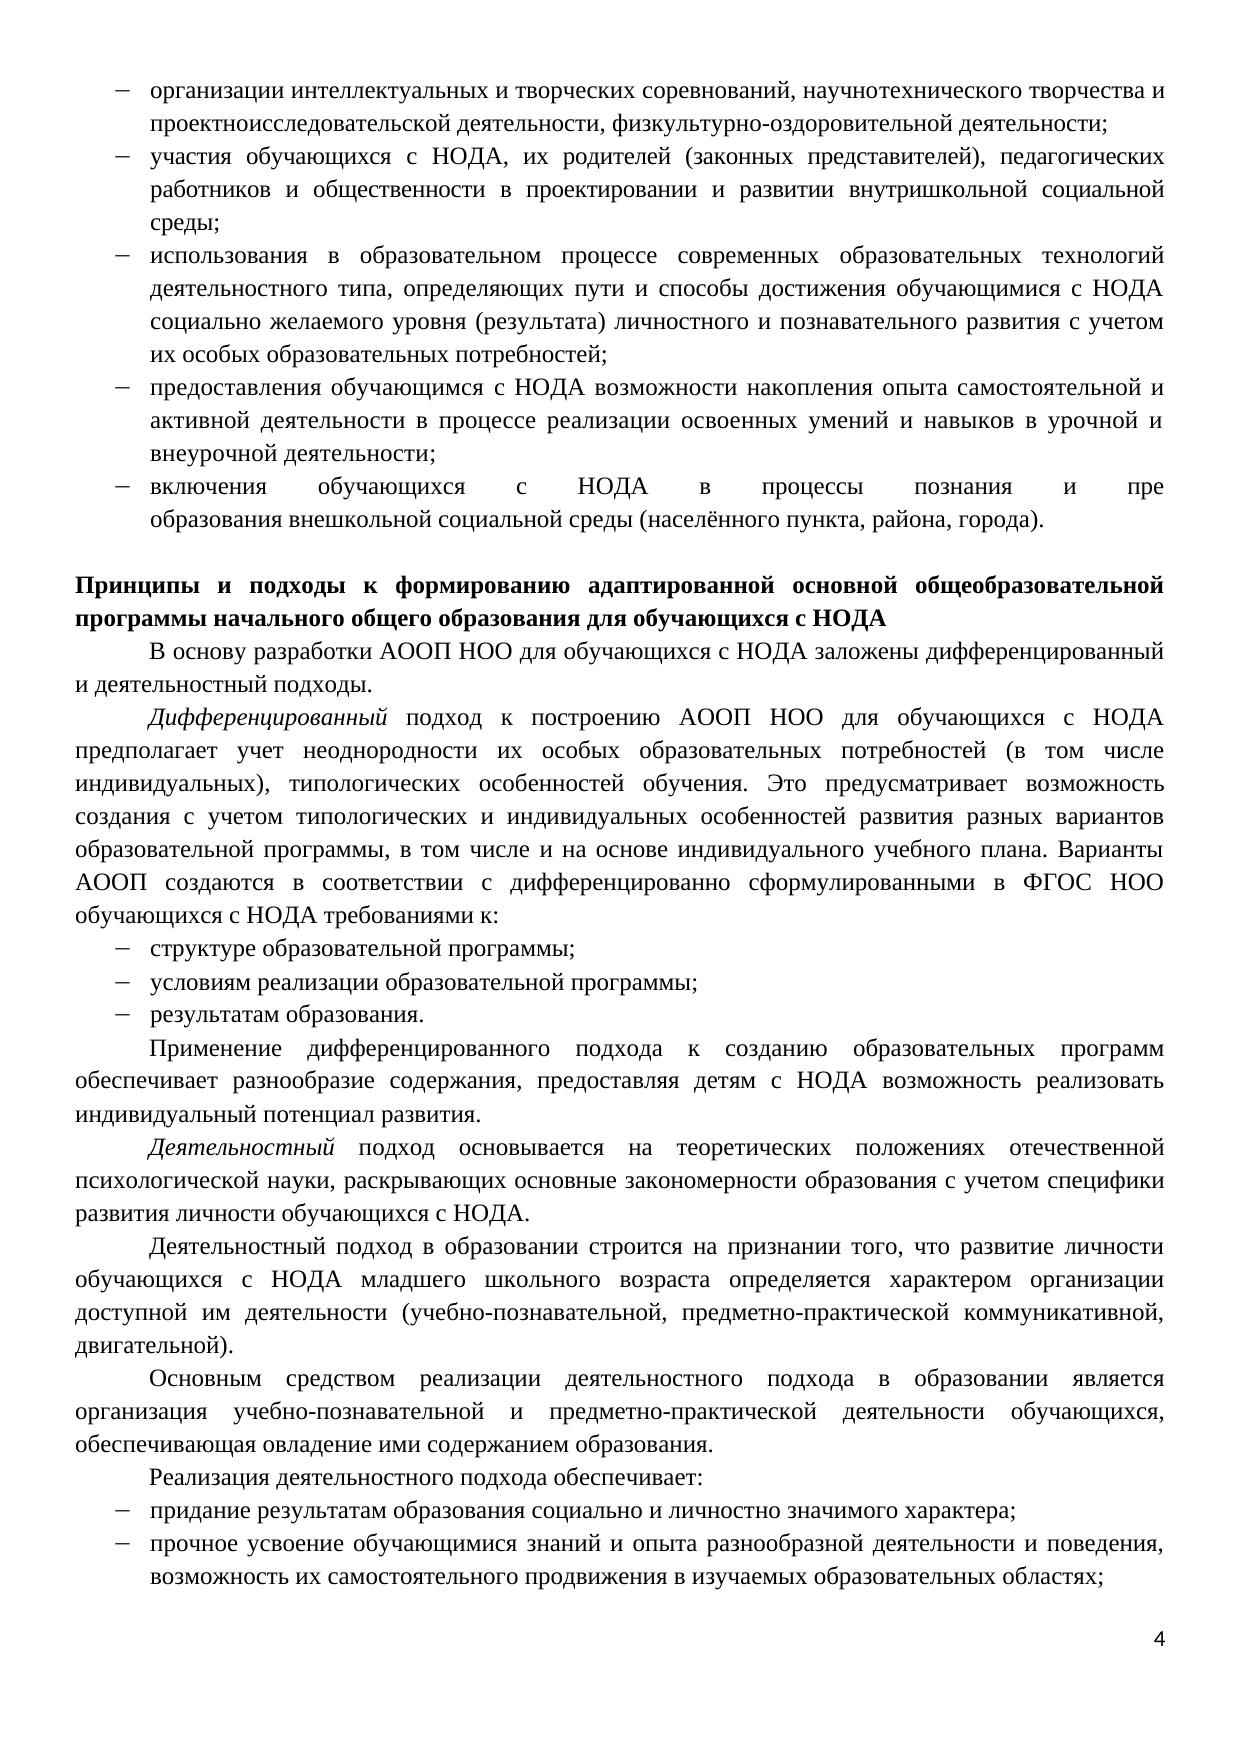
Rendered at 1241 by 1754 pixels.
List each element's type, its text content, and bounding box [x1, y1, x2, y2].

text Реализация деятельностного подхода обеспечивает: [75, 1462, 1165, 1491]
text В основу разработки АООП НОО для обучающихся с НОДА заложены дифференцированный и деятельностный подходы. [75, 636, 1165, 698]
list включения обучающихся с НОДА в процессы познания и пре образования внешкольной социальной среды (населённого пункта, района, города). [112, 471, 1165, 533]
list условиям реализации образовательной программы; [112, 967, 1165, 995]
text Применение дифференцированного подхода к созданию образовательных программ обеспечивает разнообразие содержания, предоставляя детям с НОДА возможность реализовать индивидуальный потенциал развития. [75, 1033, 1165, 1127]
list организации интеллектуальных и творческих соревнований, научнотехнического творчества и проектноисследовательской деятельности, физкультурно-оздоровительной деятельности; [112, 75, 1165, 137]
list прочное усвоение обучающимися знаний и опыта разнообразной деятельности и поведения, возможность их самостоятельного продвижения в изучаемых образовательных областях; [112, 1528, 1165, 1590]
text Принципы и подходы к формированию адаптированной основной общеобразовательной программы начального общего образования для обучающихся с НОДА [75, 570, 1165, 632]
list придание результатам образования социально и личностно значимого характера; [112, 1495, 1165, 1524]
list использования в образовательном процессе современных образовательных технологий деятельностного типа, определяющих пути и способы достижения обучающимися с НОДА социально желаемого уровня (результата) личностного и познавательного развития с учетом их особых образовательных потребностей; [112, 240, 1165, 368]
text Дифференцированный подход к построению АООП НОО для обучающихся с НОДА предполагает учет неоднородности их особых образовательных потребностей (в том числе индивидуальных), типологических особенностей обучения. Это предусматривает возможность создания с учетом типологических и индивидуальных особенностей развития разных вариантов образовательной программы, в том числе и на основе индивидуального учебного плана. Варианты АООП создаются в соответствии с дифференцированно сформулированными в ФГОС НОО обучающихся с НОДА требованиями к: [75, 702, 1165, 929]
list результатам образования. [112, 999, 1165, 1028]
text Основным средством реализации деятельностного подхода в образовании является организация учебно-познавательной и предметно-практической деятельности обучающихся, обеспечивающая овладение ими содержанием образования. [75, 1363, 1165, 1458]
list участия обучающихся с НОДА, их родителей (законных представителей), педагогических работников и общественности в проектировании и развитии внутришкольной социальной среды; [112, 141, 1165, 236]
list предоставления обучающимся с НОДА возможности накопления опыта самостоятельной и активной деятельности в процессе реализации освоенных умений и навыков в урочной и внеурочной деятельности; [112, 372, 1165, 467]
text Деятельностный подход основывается на теоретических положениях отечественной психологической науки, раскрывающих основные закономерности образования с учетом специфики развития личности обучающихся с НОДА. [75, 1132, 1165, 1226]
list структуре образовательной программы; [112, 933, 1165, 962]
text Деятельностный подход в образовании строится на признании того, что развитие личности обучающихся с НОДА младшего школьного возраста определяется характером организации доступной им деятельности (учебно-познавательной, предметно-практической коммуникативной, двигательной). [75, 1231, 1165, 1358]
